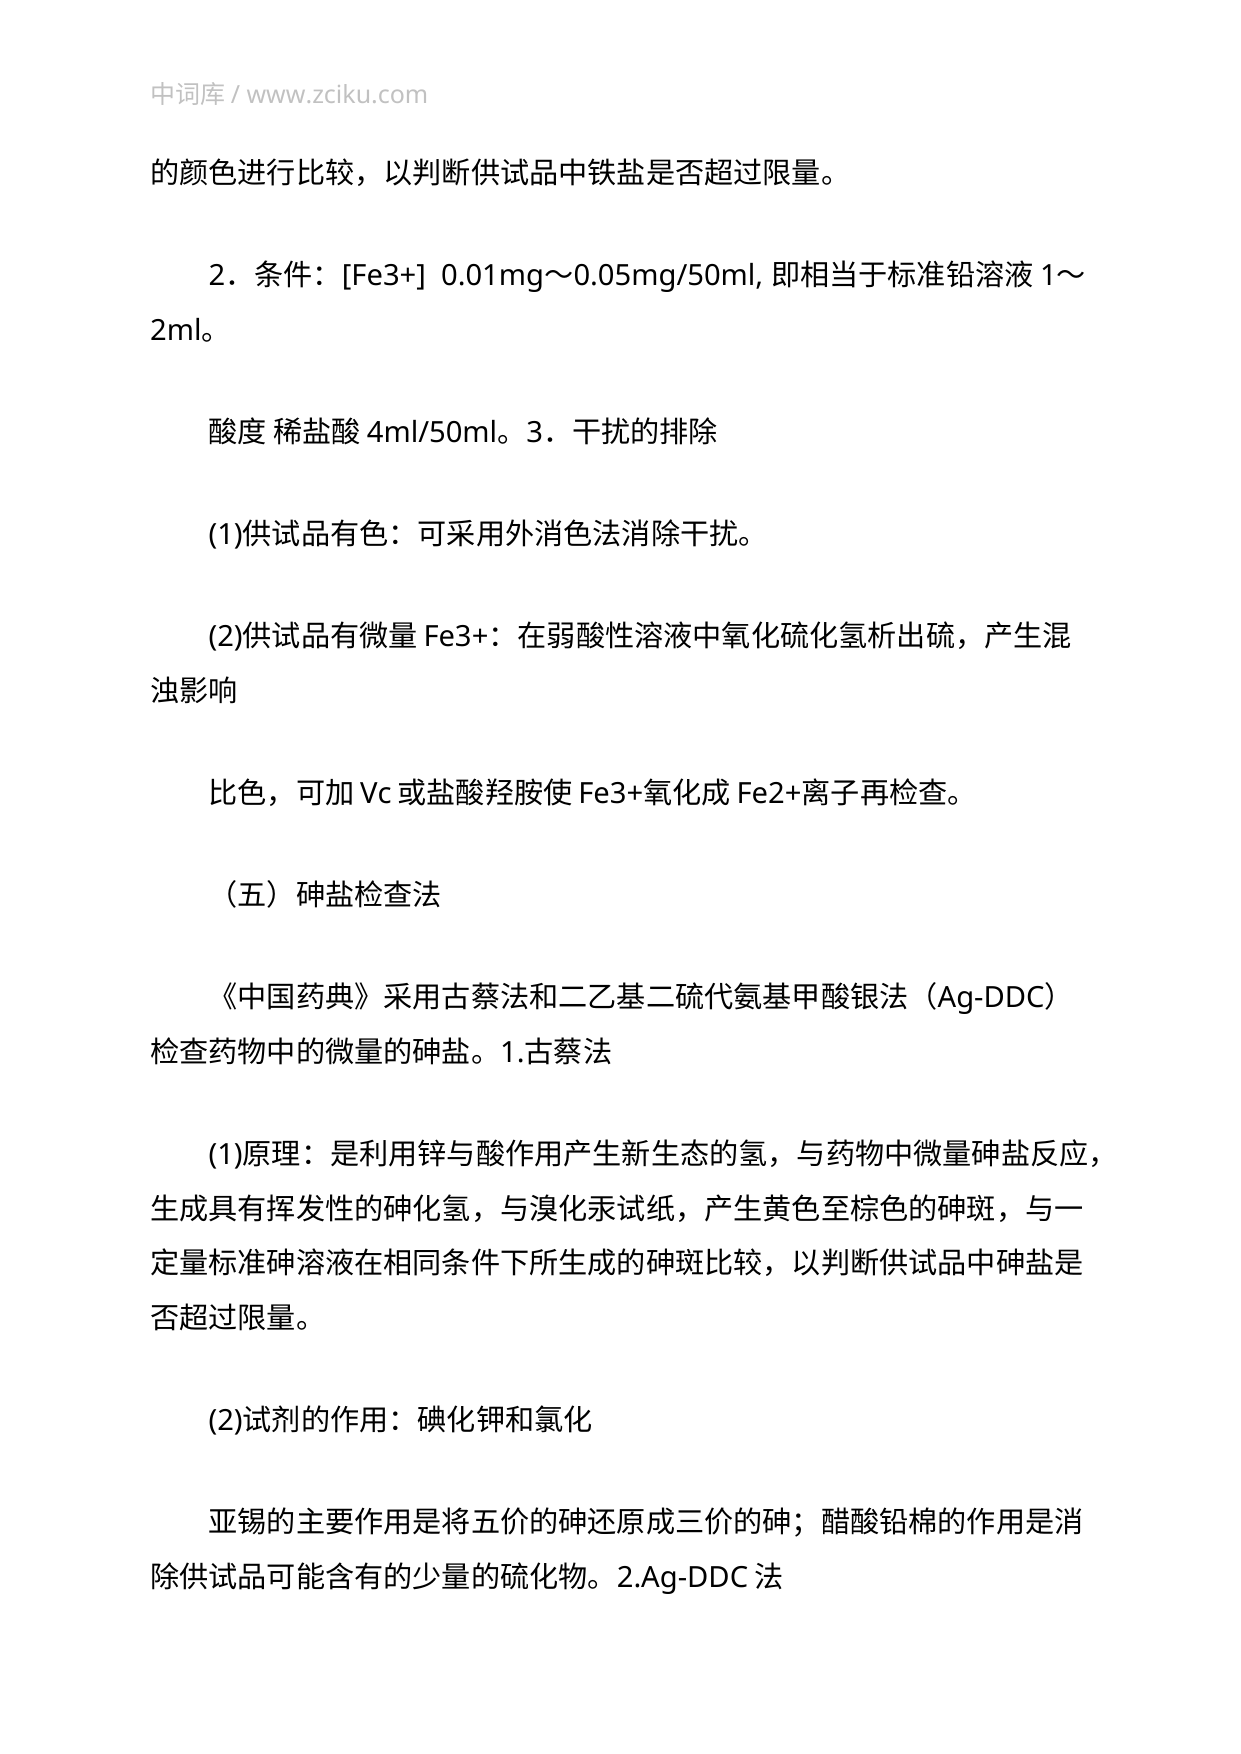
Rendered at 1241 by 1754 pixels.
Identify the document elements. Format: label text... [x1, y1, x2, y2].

text （五）砷盐检查法 [150, 871, 1090, 914]
text 酸度 稀盐酸4ml/50ml。3．干扰的排除 [150, 409, 1090, 451]
text 比色，可加Vc或盐酸羟胺使Fe3+氧化成Fe2+离子再检查。 [150, 769, 1090, 812]
text 2．条件：[Fe3+] 0.01mg～0.05mg/50ml, 即相当于标准铅溶液 1～2ml。 [150, 252, 1090, 349]
text (1)供试品有色：可采用外消色法消除干扰。 [150, 511, 1090, 553]
text (2)供试品有微量Fe3+：在弱酸性溶液中氧化硫化氢析出硫，产生混浊影响 [150, 613, 1090, 710]
text (2)试剂的作用：碘化钾和氯化 [150, 1397, 1090, 1439]
text (1)原理：是利用锌与酸作用产生新生态的氢，与药物中微量砷盐反应，生成具有挥发性的砷化氢，与溴化汞试纸，产生黄色至棕色的砷斑，与一定量标准砷溶液在相同条件下所生成的砷斑比较，以判断供试品中砷盐是否超过限量。 [150, 1130, 1090, 1337]
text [150, 150, 1090, 192]
text 亚锡的主要作用是将五价的砷还原成三价的砷；醋酸铅棉的作用是消除供试品可能含有的少量的硫化物。2.Ag-DDC法 [150, 1499, 1090, 1596]
text 《中国药典》采用古蔡法和二乙基二硫代氨基甲酸银法（Ag-DDC）检查药物中的微量的砷盐。1.古蔡法 [150, 973, 1090, 1071]
